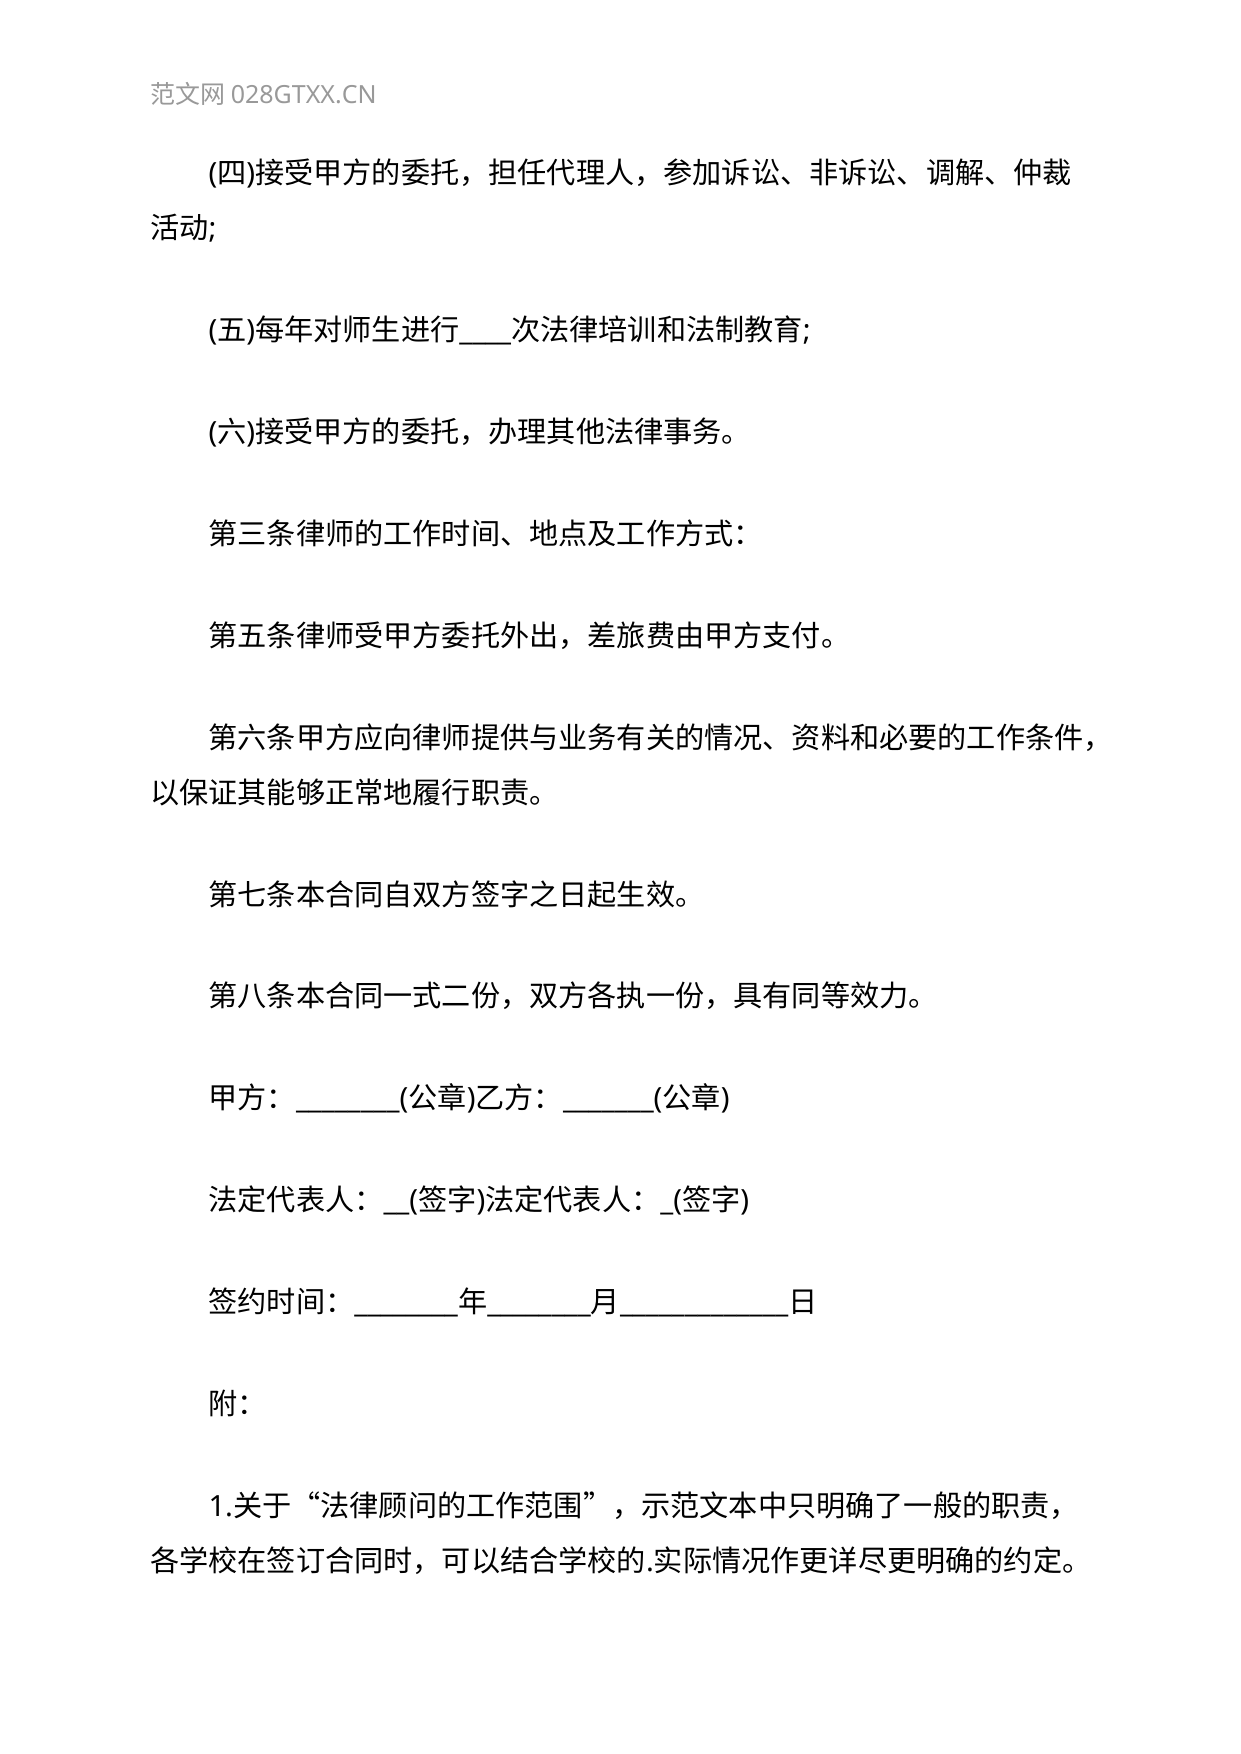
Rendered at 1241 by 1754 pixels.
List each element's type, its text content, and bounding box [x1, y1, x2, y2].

text 第三条律师的工作时间、地点及工作方式： [150, 511, 1090, 553]
text 第八条本合同一式二份，双方各执一份，具有同等效力。 [150, 973, 1090, 1015]
text 第五条律师受甲方委托外出，差旅费由甲方支付。 [150, 613, 1090, 655]
text 第六条甲方应向律师提供与业务有关的情况、资料和必要的工作条件，以保证其能够正常地履行职责。 [150, 714, 1090, 812]
text 附： [150, 1381, 1090, 1423]
text (四)接受甲方的委托，担任代理人，参加诉讼、非诉讼、调解、仲裁活动; [150, 150, 1090, 247]
text 法定代表人：__(签字)法定代表人：_(签字) [150, 1177, 1090, 1219]
text 签约时间：________年________月_____________日 [150, 1279, 1090, 1321]
text 第七条本合同自双方签字之日起生效。 [150, 871, 1090, 913]
text (五)每年对师生进行____次法律培训和法制教育; [150, 307, 1090, 349]
text (六)接受甲方的委托，办理其他法律事务。 [150, 409, 1090, 451]
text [150, 1482, 1090, 1580]
text 甲方：________(公章)乙方：_______(公章) [150, 1075, 1090, 1117]
